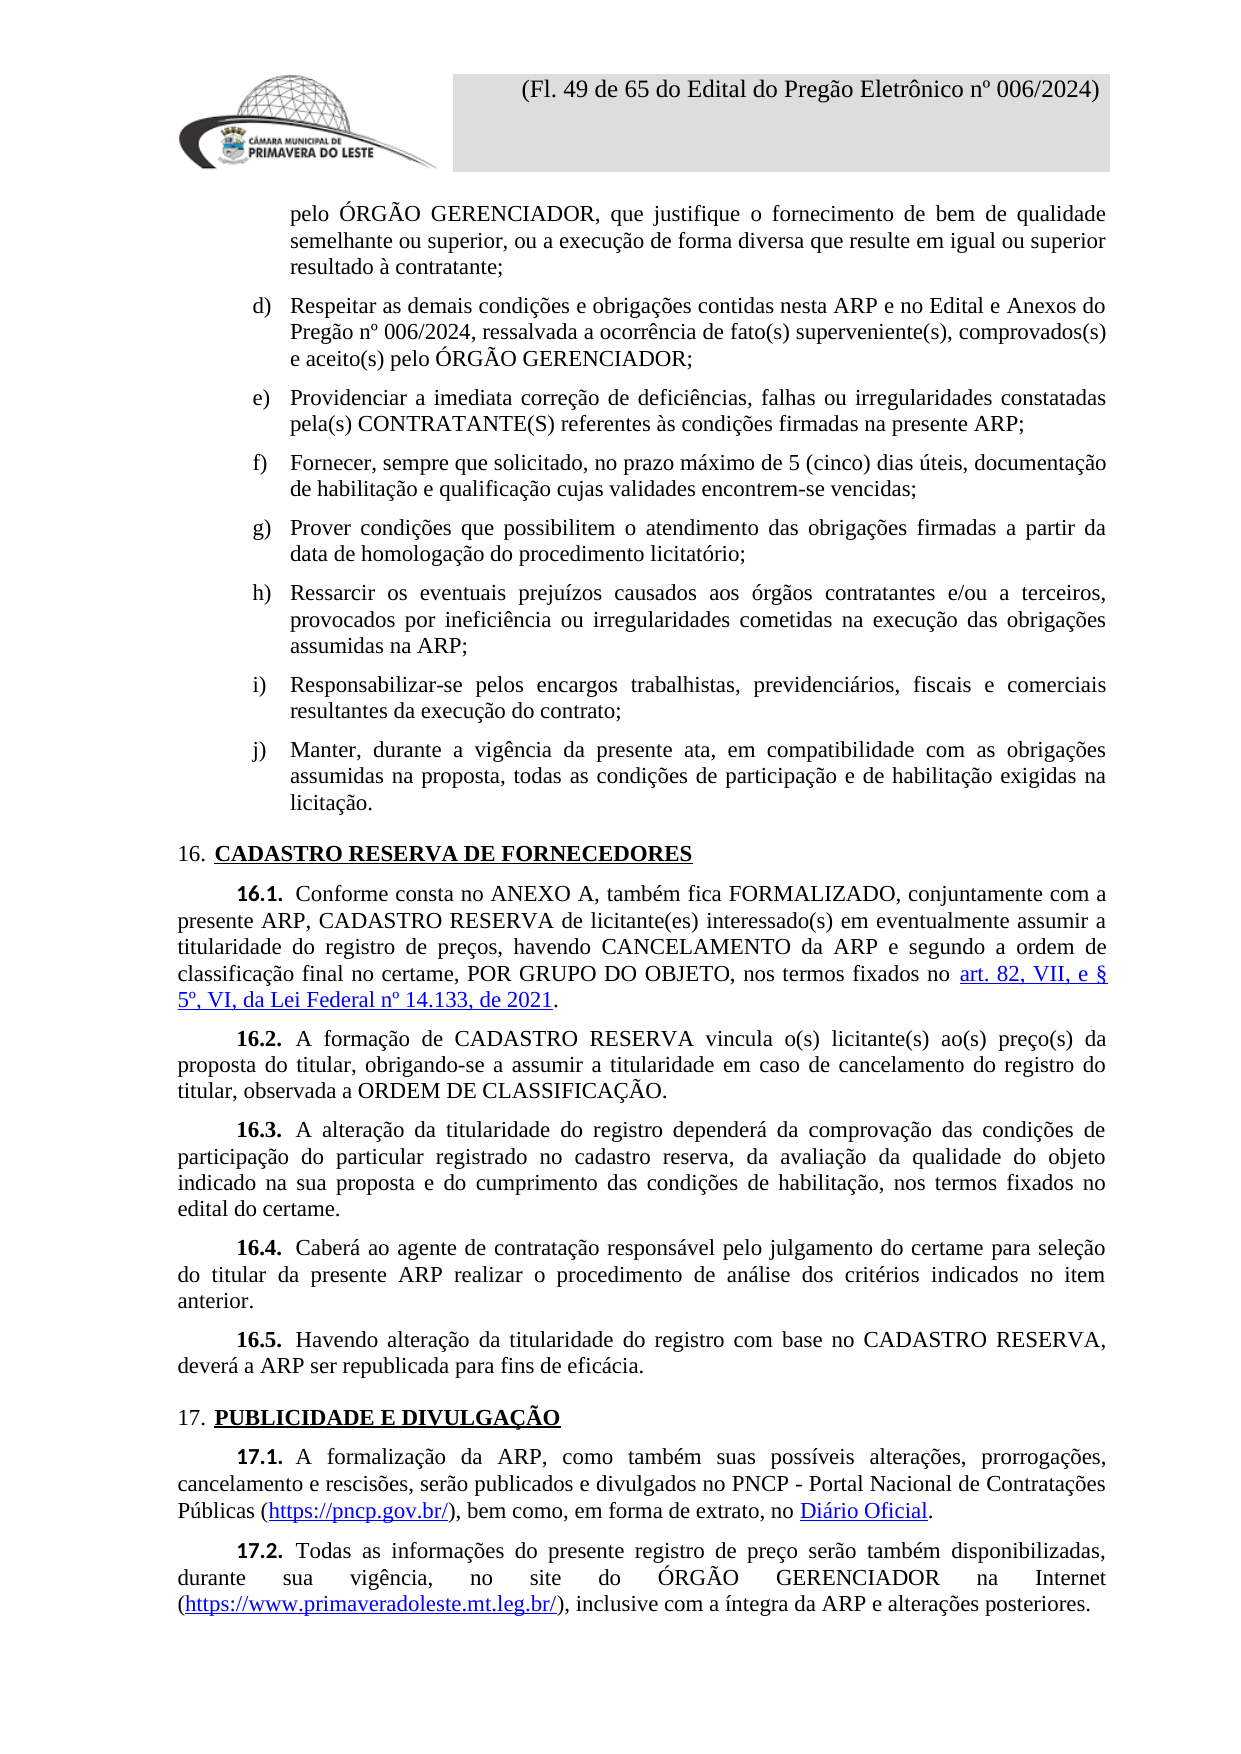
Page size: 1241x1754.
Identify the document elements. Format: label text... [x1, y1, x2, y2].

list Providenciar a imediata correção de deficiências, falhas ou irregularidades constatadas pela(s) CONTRATANTE(S) referentes às condições firmadas na presente ARP; [252, 384, 1107, 436]
list Conforme consta no ANEXO A, também fica FORMALIZADO, conjuntamente com a presente ARP, CADASTRO RESERVA de licitante(es) interessado(s) em eventualmente assumir a titularidade do registro de preços, havendo CANCELAMENTO da ARP e segundo a ordem de classificação final no certame, POR GRUPO DO OBJETO, nos termos fixados no art. 82, VII, e § 5º, VI, da Lei Federal nº 14.133, de 2021. [177, 879, 1107, 1012]
list A formação de CADASTRO RESERVA vincula o(s) licitante(s) ao(s) preço(s) da proposta do titular, obrigando-se a assumir a titularidade em caso de cancelamento do registro do titular, observada a ORDEM DE CLASSIFICAÇÃO. [177, 1025, 1107, 1104]
list Caberá ao agente de contratação responsável pelo julgamento do certame para seleção do titular da presente ARP realizar o procedimento de análise dos critérios indicados no item anterior. [177, 1234, 1107, 1313]
list Manter, durante a vigência da presente ata, em compatibilidade com as obrigações assumidas na proposta, todas as condições de participação e de habilitação exigidas na licitação. [252, 736, 1107, 815]
list Havendo alteração da titularidade do registro com base no CADASTRO RESERVA, deverá a ARP ser republicada para fins de eficácia. [177, 1326, 1107, 1379]
list Fornecer, sempre que solicitado, no prazo máximo de 5 (cinco) dias úteis, documentação de habilitação e qualificação cujas validades encontrem-se vencidas; [252, 449, 1107, 502]
list A formalização da ARP, como também suas possíveis alterações, prorrogações, cancelamento e rescisões, serão publicados e divulgados no PNCP - Portal Nacional de Contratações Públicas (https://pncp.gov.br/), bem como, em forma de extrato, no Diário Oficial. [177, 1442, 1107, 1523]
list Prover condições que possibilitem o atendimento das obrigações firmadas a partir da data de homologação do procedimento licitatório; [252, 514, 1107, 567]
list Responsabilizar-se pelos encargos trabalhistas, previdenciários, fiscais e comerciais resultantes da execução do contrato; [252, 671, 1107, 723]
picture [177, 73, 442, 172]
list CADASTRO RESERVA DE FORNECEDORES [177, 840, 1107, 866]
list Respeitar as demais condições e obrigações contidas nesta ARP e no Edital e Anexos do Pregão nº 006/2024, ressalvada a ocorrência de fato(s) superveniente(s), comprovados(s) e aceito(s) pelo ÓRGÃO GERENCIADOR; [252, 292, 1107, 371]
list Todas as informações do presente registro de preço serão também disponibilizadas, durante sua vigência, no site do ÓRGÃO GERENCIADOR na Internet (https://www.primaveradoleste.mt.leg.br/), inclusive com a íntegra da ARP e alterações posteriores. [177, 1536, 1107, 1616]
list PUBLICIDADE E DIVULGAÇÃO [177, 1404, 1107, 1430]
list A alteração da titularidade do registro dependerá da comprovação das condições de participação do particular registrado no cadastro reserva, da avaliação da qualidade do objeto indicado na sua proposta e do cumprimento das condições de habilitação, nos termos fixados no edital do certame. [177, 1116, 1107, 1222]
list Ressarcir os eventuais prejuízos causados aos órgãos contratantes e/ou a terceiros, provocados por ineficiência ou irregularidades cometidas na execução das obrigações assumidas na ARP; [252, 579, 1107, 658]
